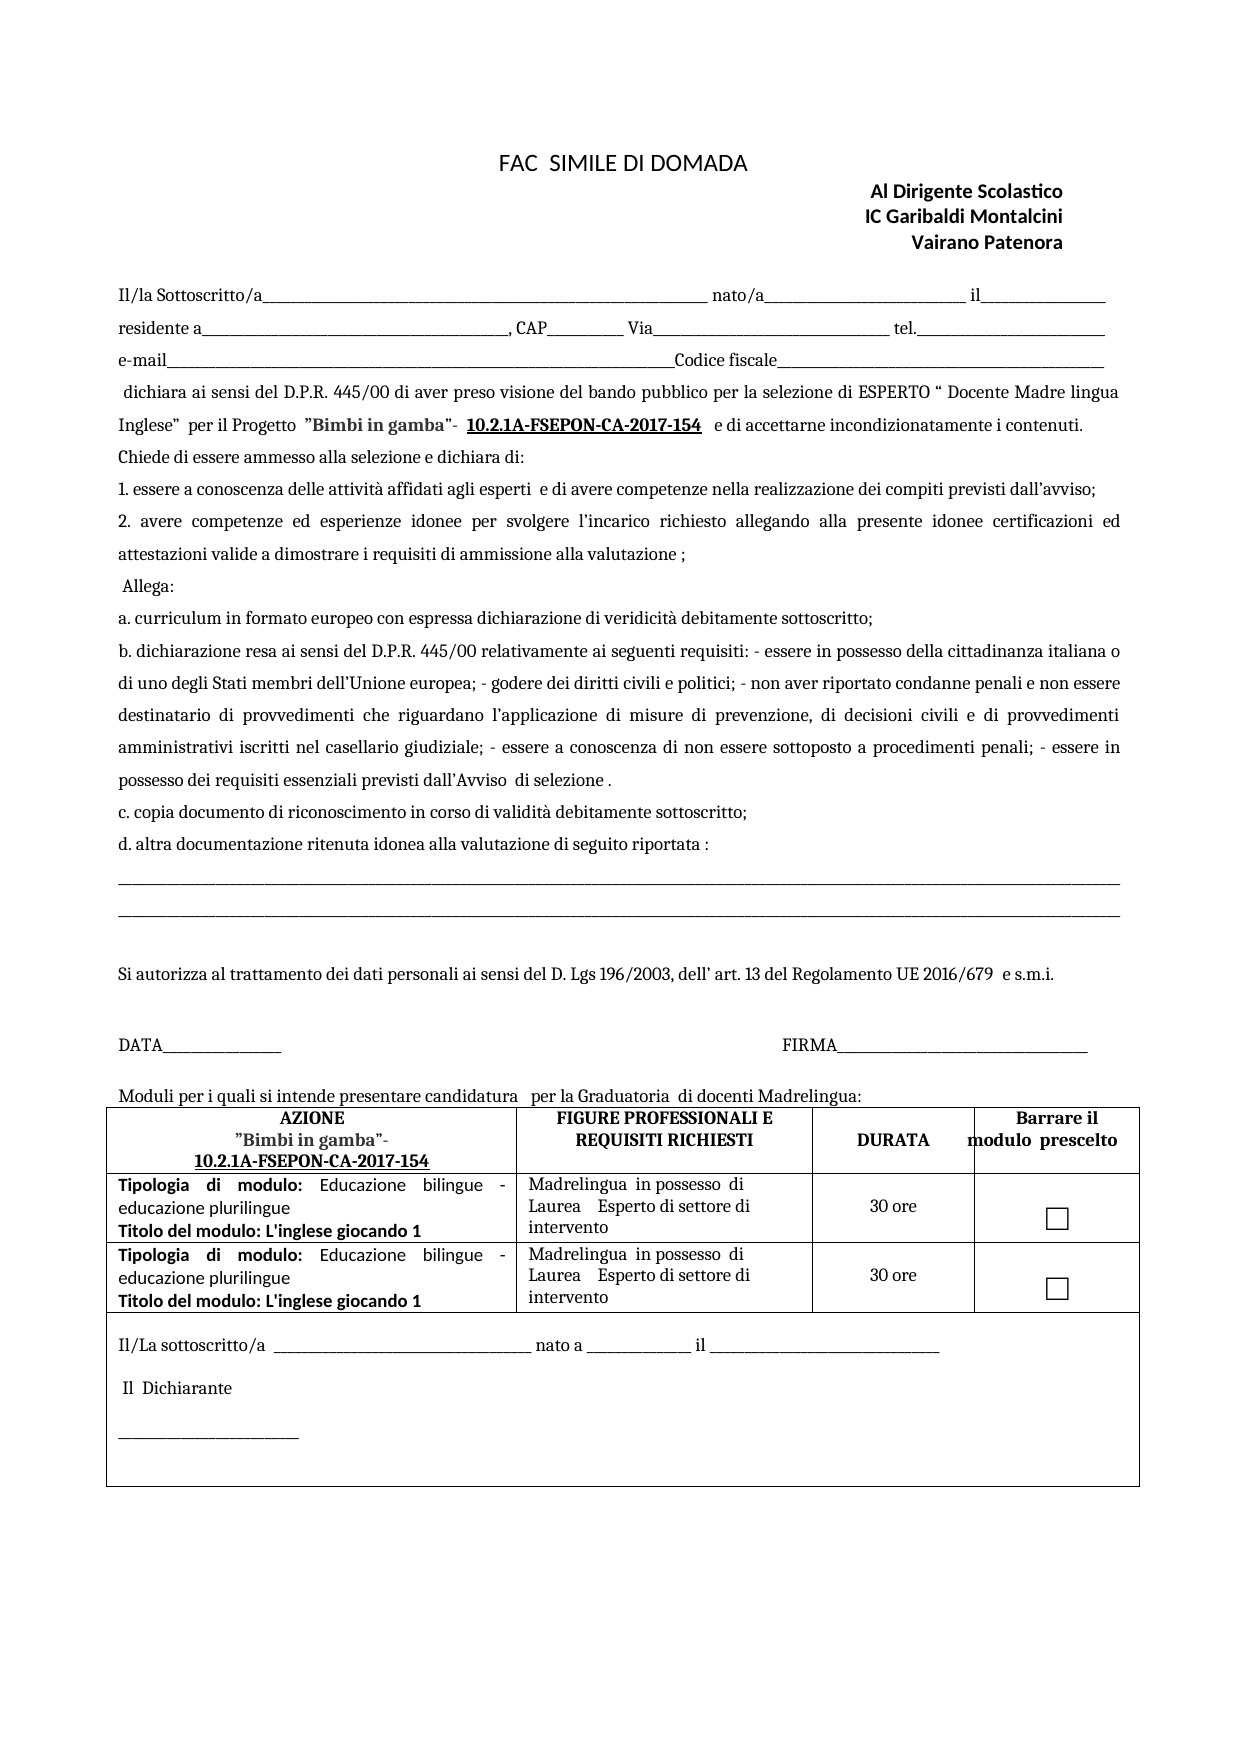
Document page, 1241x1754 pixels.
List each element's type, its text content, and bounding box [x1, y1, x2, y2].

text FAC SIMILE DI DOMADA [183, 148, 1063, 178]
table_cell Tipologia di modulo: Educazione bilingue - educazione plurilingue Titolo del modulo: L'inglese giocando 1 [107, 1174, 516, 1242]
table_cell □ [975, 1243, 1139, 1312]
table_cell Il/La sottoscritto/a _____________________________________ nato a _______________ il _________________________________ Il Dichiarante __________________________ [107, 1313, 1139, 1486]
table_cell 30 ore [813, 1174, 974, 1242]
table_cell Tipologia di modulo: Educazione bilingue - educazione plurilingue Titolo del modulo: L'inglese giocando 1 [107, 1243, 516, 1312]
text 2. avere competenze ed esperienze idonee per svolgere l’incarico richiesto allegando alla presente idonee certificazioni ed attestazioni valide a dimostrare i requisiti di ammissione alla valutazione ; [118, 511, 1122, 565]
text Chiede di essere ammesso alla selezione e dichiara di: [118, 446, 1122, 468]
text c. copia documento di riconoscimento in corso di validità debitamente sottoscritto; [118, 802, 1122, 823]
text DATA_________________ FIRMA____________________________________ [118, 1035, 1122, 1056]
text Al Dirigente Scolastico [661, 178, 1063, 203]
text Il/la Sottoscritto/a________________________________________________________________ nato/a_____________________________ il__________________ residente a____________________________________________, CAP___________ Via__________________________________ tel.___________________________ e-mail_________________________________________________________________________Codice fiscale_______________________________________________ [118, 285, 1122, 371]
text dichiara ai sensi del D.P.R. 445/00 di aver preso visione del bando pubblico per la selezione di ESPERTO “ Docente Madre lingua Inglese” per il Progetto ”Bimbi in gamba”- 10.2.1A-FSEPON-CA-2017-154 e di accettarne incondizionatamente i contenuti. [118, 382, 1122, 436]
text IC Garibaldi Montalcini [661, 203, 1063, 229]
text Vairano Patenora [661, 229, 1063, 254]
table_cell Madrelingua in possesso di Laurea Esperto di settore di intervento [517, 1243, 812, 1312]
text Moduli per i quali si intende presentare candidatura per la Graduatoria di docenti Madrelingua: [118, 1085, 1122, 1107]
table_cell □ [975, 1174, 1139, 1242]
table_cell 30 ore [813, 1243, 974, 1312]
text a. curriculum in formato europeo con espressa dichiarazione di veridicità debitamente sottoscritto; [118, 608, 1122, 629]
table_header DURATA [813, 1108, 974, 1172]
text d. altra documentazione ritenuta idonea alla valutazione di seguito riportata : ________________________________________________________________________________________________________________________________________________________________________________________________________________________________________________________________________________________________ [118, 834, 1122, 920]
table_header Barrare il modulo prescelto [975, 1108, 1139, 1172]
table_cell Madrelingua in possesso di Laurea Esperto di settore di intervento [517, 1174, 812, 1242]
text Si autorizza al trattamento dei dati personali ai sensi del D. Lgs 196/2003, dell’ art. 13 del Regolamento UE 2016/679 e s.m.i. [118, 963, 1122, 984]
text 1. essere a conoscenza delle attività affidati agli esperti e di avere competenze nella realizzazione dei compiti previsti dall’avviso; [118, 479, 1122, 500]
table_header FIGURE PROFESSIONALI E REQUISITI RICHIESTI [517, 1108, 812, 1172]
text Allega: [118, 576, 1122, 597]
table_header AZIONE ”Bimbi in gamba”- 10.2.1A-FSEPON-CA-2017-154 [107, 1108, 516, 1172]
text b. dichiarazione resa ai sensi del D.P.R. 445/00 relativamente ai seguenti requisiti: - essere in possesso della cittadinanza italiana o di uno degli Stati membri dell’Unione europea; - godere dei diritti civili e politici; - non aver riportato condanne penali e non essere destinatario di provvedimenti che riguardano l’applicazione di misure di prevenzione, di decisioni civili e di provvedimenti amministrativi iscritti nel casellario giudiziale; - essere a conoscenza di non essere sottoposto a procedimenti penali; - essere in possesso dei requisiti essenziali previsti dall’Avviso di selezione . [118, 640, 1122, 791]
